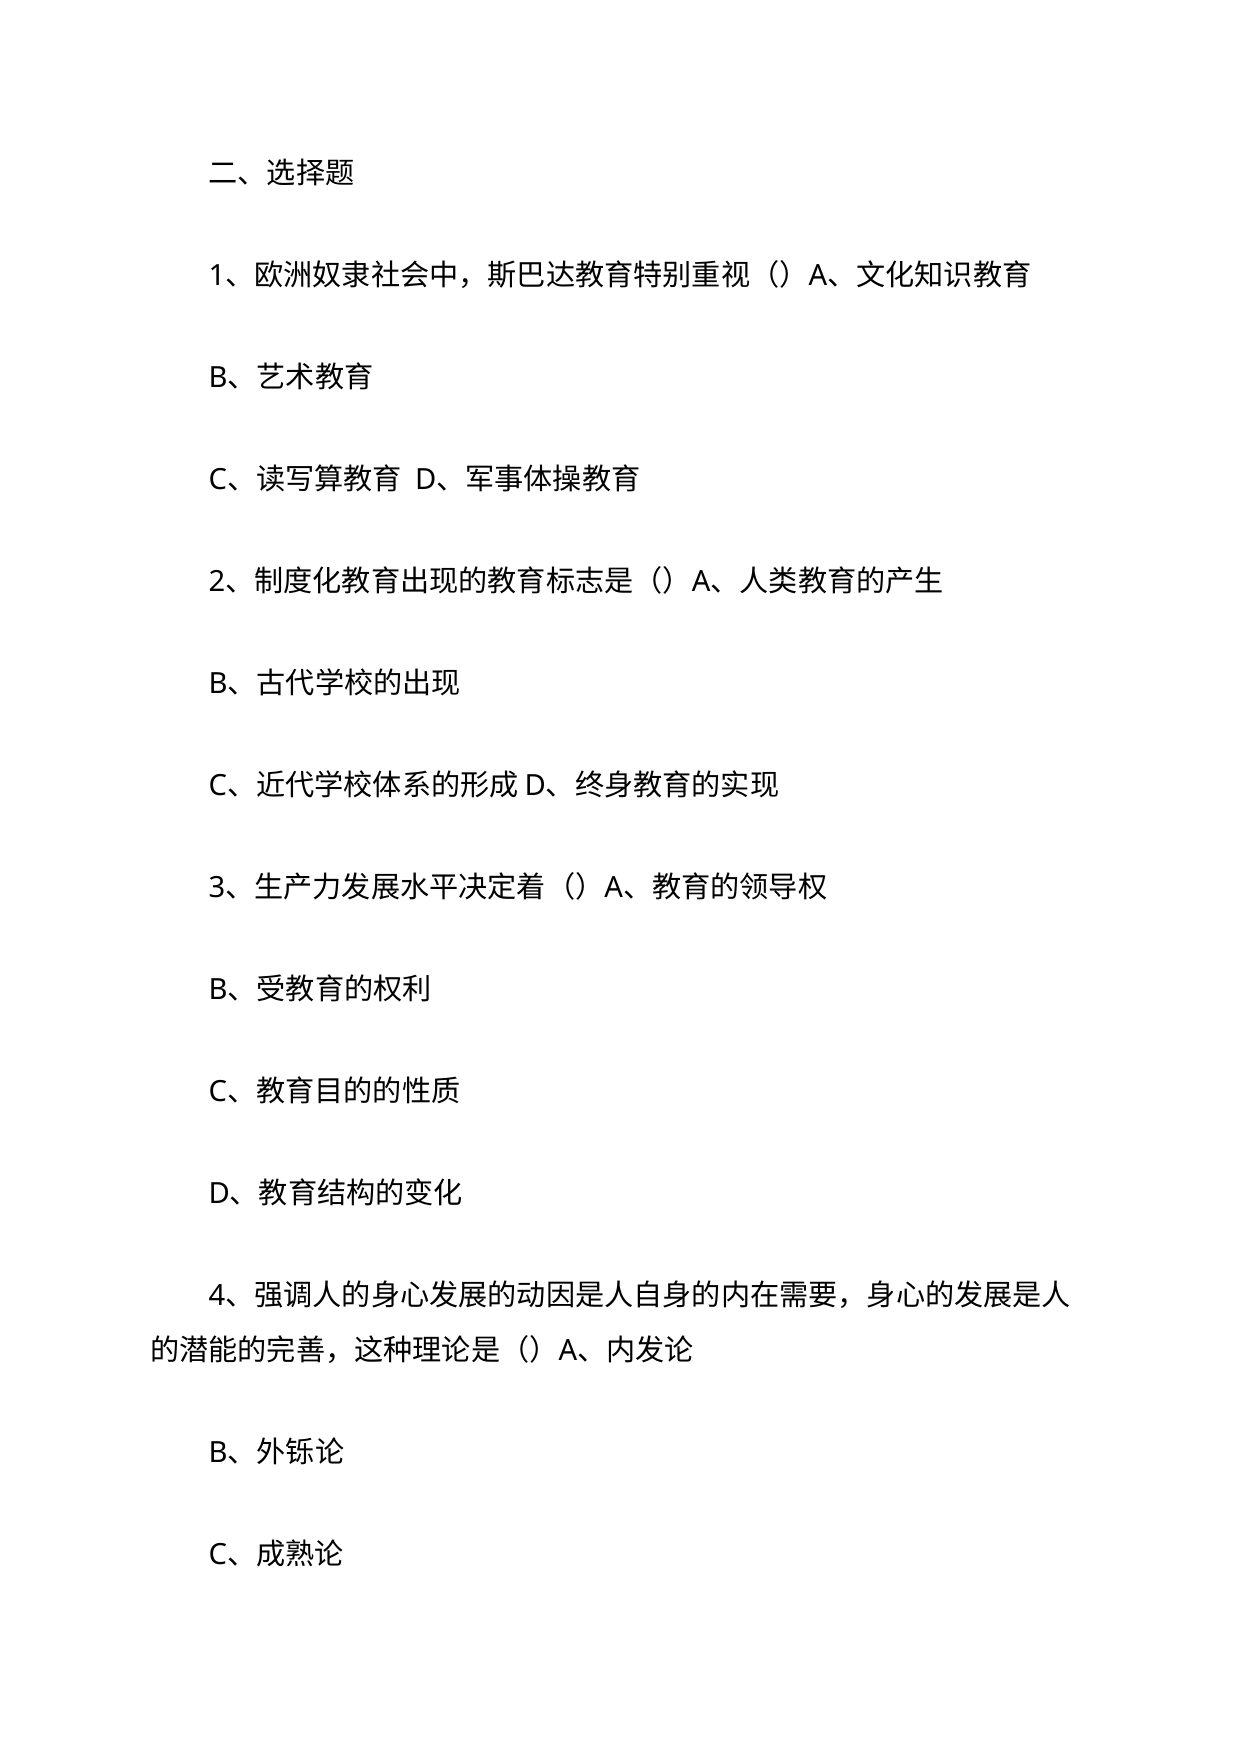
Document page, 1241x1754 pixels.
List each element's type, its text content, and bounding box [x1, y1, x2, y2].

text C、教育目的的性质 [150, 1068, 1090, 1110]
text 2、制度化教育出现的教育标志是（）A、人类教育的产生 [150, 558, 1090, 600]
text B、艺术教育 [150, 354, 1090, 396]
text 4、强调人的身心发展的动因是人自身的内在需要，身心的发展是人的潜能的完善，这种理论是（）A、内发论 [150, 1272, 1090, 1369]
text 二、选择题 [150, 150, 1090, 192]
text B、外铄论 [150, 1428, 1090, 1471]
text C、近代学校体系的形成D、终身教育的实现 [150, 762, 1090, 804]
text B、受教育的权利 [150, 966, 1090, 1008]
text C、成熟论 [150, 1531, 1090, 1573]
text D、教育结构的变化 [150, 1169, 1090, 1212]
text 3、生产力发展水平决定着（）A、教育的领导权 [150, 864, 1090, 906]
text B、古代学校的出现 [150, 660, 1090, 702]
text 1、欧洲奴隶社会中，斯巴达教育特别重视（）A、文化知识教育 [150, 252, 1090, 294]
text C、读写算教育 D、军事体操教育 [150, 456, 1090, 498]
